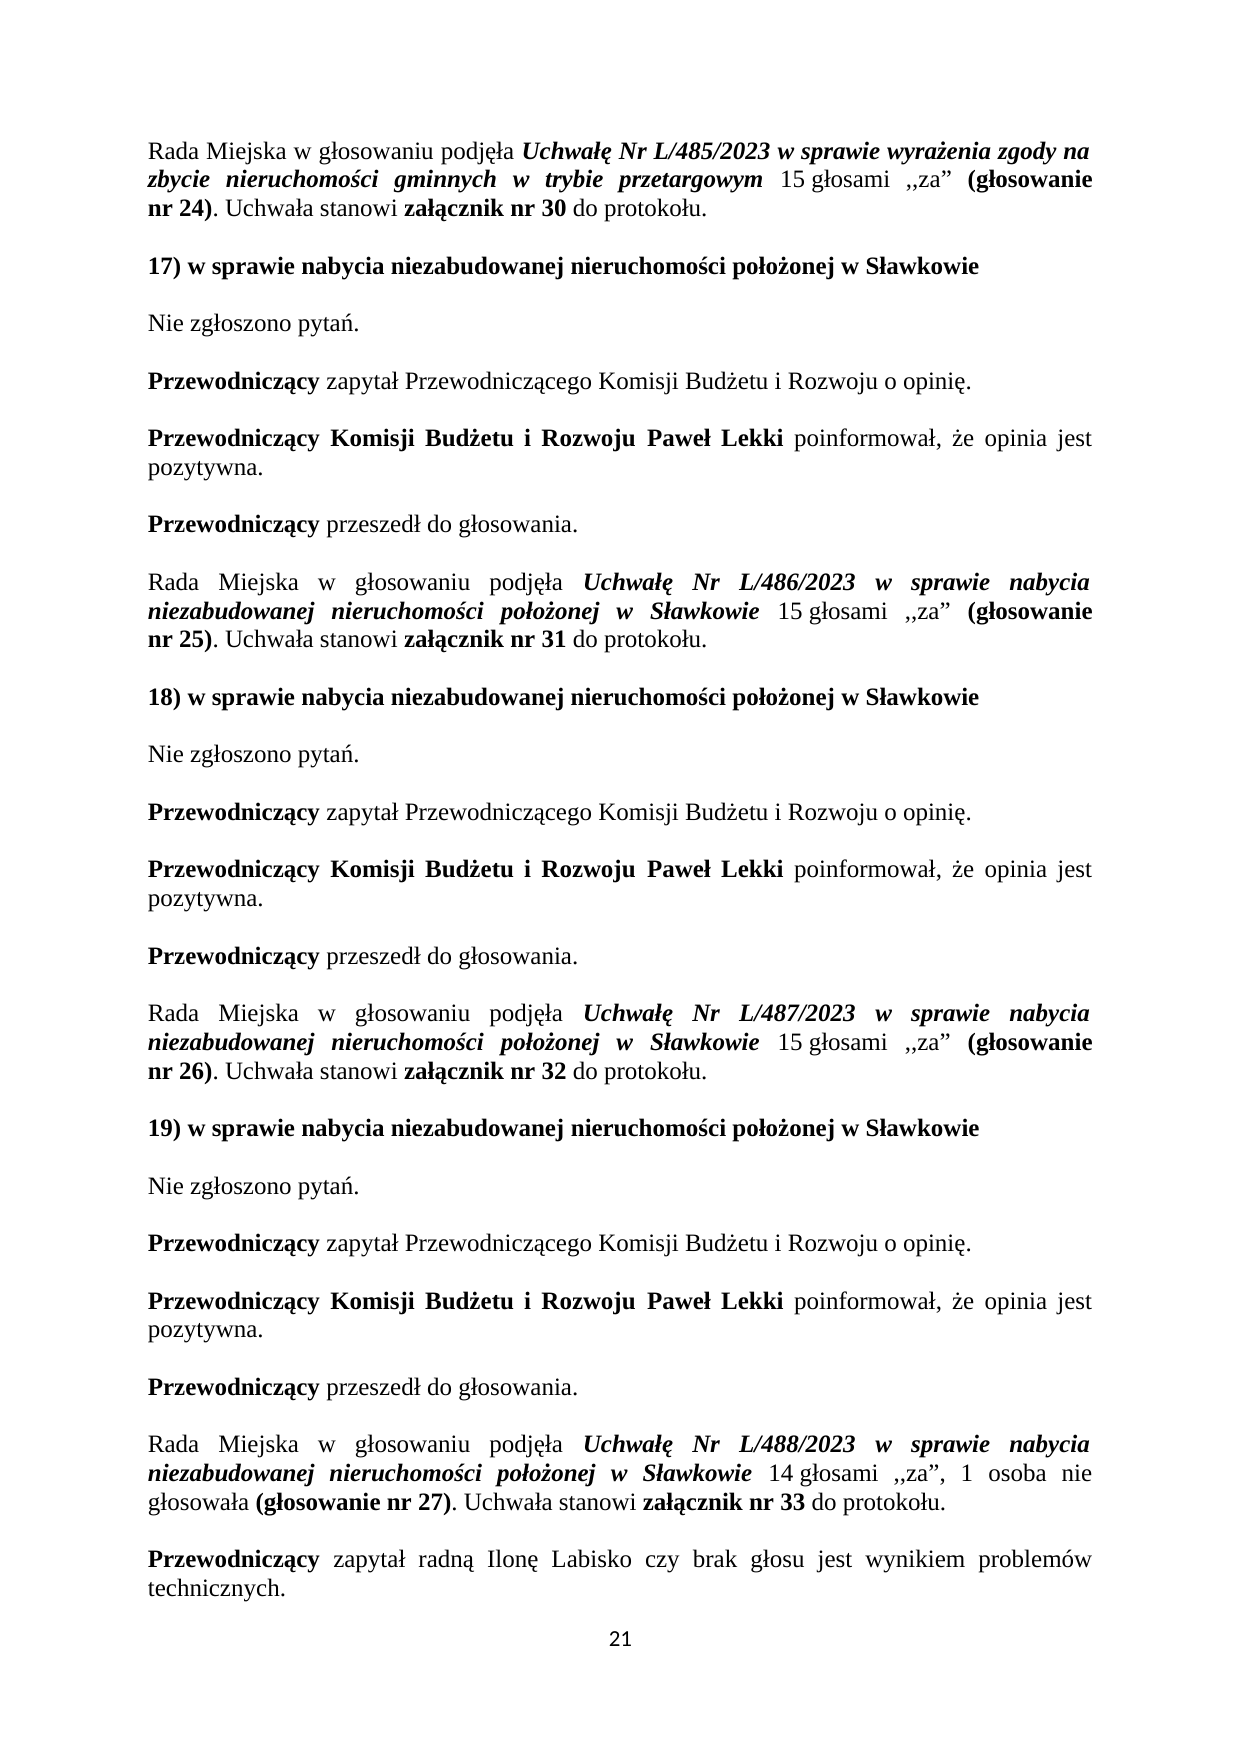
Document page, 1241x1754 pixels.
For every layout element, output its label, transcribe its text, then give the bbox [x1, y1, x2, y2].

text Rada Miejska w głosowaniu podjęła Uchwałę Nr L/488/2023 w sprawie nabycia niezabudowanej nieruchomości położonej w Sławkowie 14 głosami ,,za”, 1 osoba nie głosowała (głosowanie nr 27). Uchwała stanowi załącznik nr 33 do protokołu. [148, 1429, 1092, 1516]
text Przewodniczący zapytał Przewodniczącego Komisji Budżetu i Rozwoju o opinię. [148, 797, 1092, 826]
text Przewodniczący zapytał Przewodniczącego Komisji Budżetu i Rozwoju o opinię. [148, 1228, 1092, 1257]
text Przewodniczący przeszedł do głosowania. [148, 1372, 1092, 1401]
text Rada Miejska w głosowaniu podjęła Uchwałę Nr L/485/2023 w sprawie wyrażenia zgody na zbycie nieruchomości gminnych w trybie przetargowym 15 głosami ,,za” (głosowanie nr 24). Uchwała stanowi załącznik nr 30 do protokołu. [148, 136, 1092, 222]
text Przewodniczący przeszedł do głosowania. [148, 509, 1092, 538]
text Nie zgłoszono pytań. [148, 739, 1092, 768]
list w sprawie nabycia niezabudowanej nieruchomości położonej w Sławkowie [148, 1113, 1092, 1142]
text Przewodniczący Komisji Budżetu i Rozwoju Paweł Lekki poinformował, że opinia jest pozytywna. [148, 854, 1092, 912]
list w sprawie nabycia niezabudowanej nieruchomości położonej w Sławkowie [148, 682, 1092, 711]
list w sprawie nabycia niezabudowanej nieruchomości położonej w Sławkowie [148, 251, 1092, 279]
text Przewodniczący Komisji Budżetu i Rozwoju Paweł Lekki poinformował, że opinia jest pozytywna. [148, 1286, 1092, 1343]
text Nie zgłoszono pytań. [148, 308, 1092, 337]
text Przewodniczący przeszedł do głosowania. [148, 941, 1092, 969]
text Rada Miejska w głosowaniu podjęła Uchwałę Nr L/487/2023 w sprawie nabycia niezabudowanej nieruchomości położonej w Sławkowie 15 głosami ,,za” (głosowanie nr 26). Uchwała stanowi załącznik nr 32 do protokołu. [148, 998, 1092, 1084]
text Nie zgłoszono pytań. [148, 1171, 1092, 1199]
text Rada Miejska w głosowaniu podjęła Uchwałę Nr L/486/2023 w sprawie nabycia niezabudowanej nieruchomości położonej w Sławkowie 15 głosami ,,za” (głosowanie nr 25). Uchwała stanowi załącznik nr 31 do protokołu. [148, 567, 1092, 653]
text Przewodniczący zapytał radną Ilonę Labisko czy brak głosu jest wynikiem problemów technicznych. [148, 1544, 1092, 1602]
text Przewodniczący zapytał Przewodniczącego Komisji Budżetu i Rozwoju o opinię. [148, 366, 1092, 394]
text Przewodniczący Komisji Budżetu i Rozwoju Paweł Lekki poinformował, że opinia jest pozytywna. [148, 423, 1092, 481]
